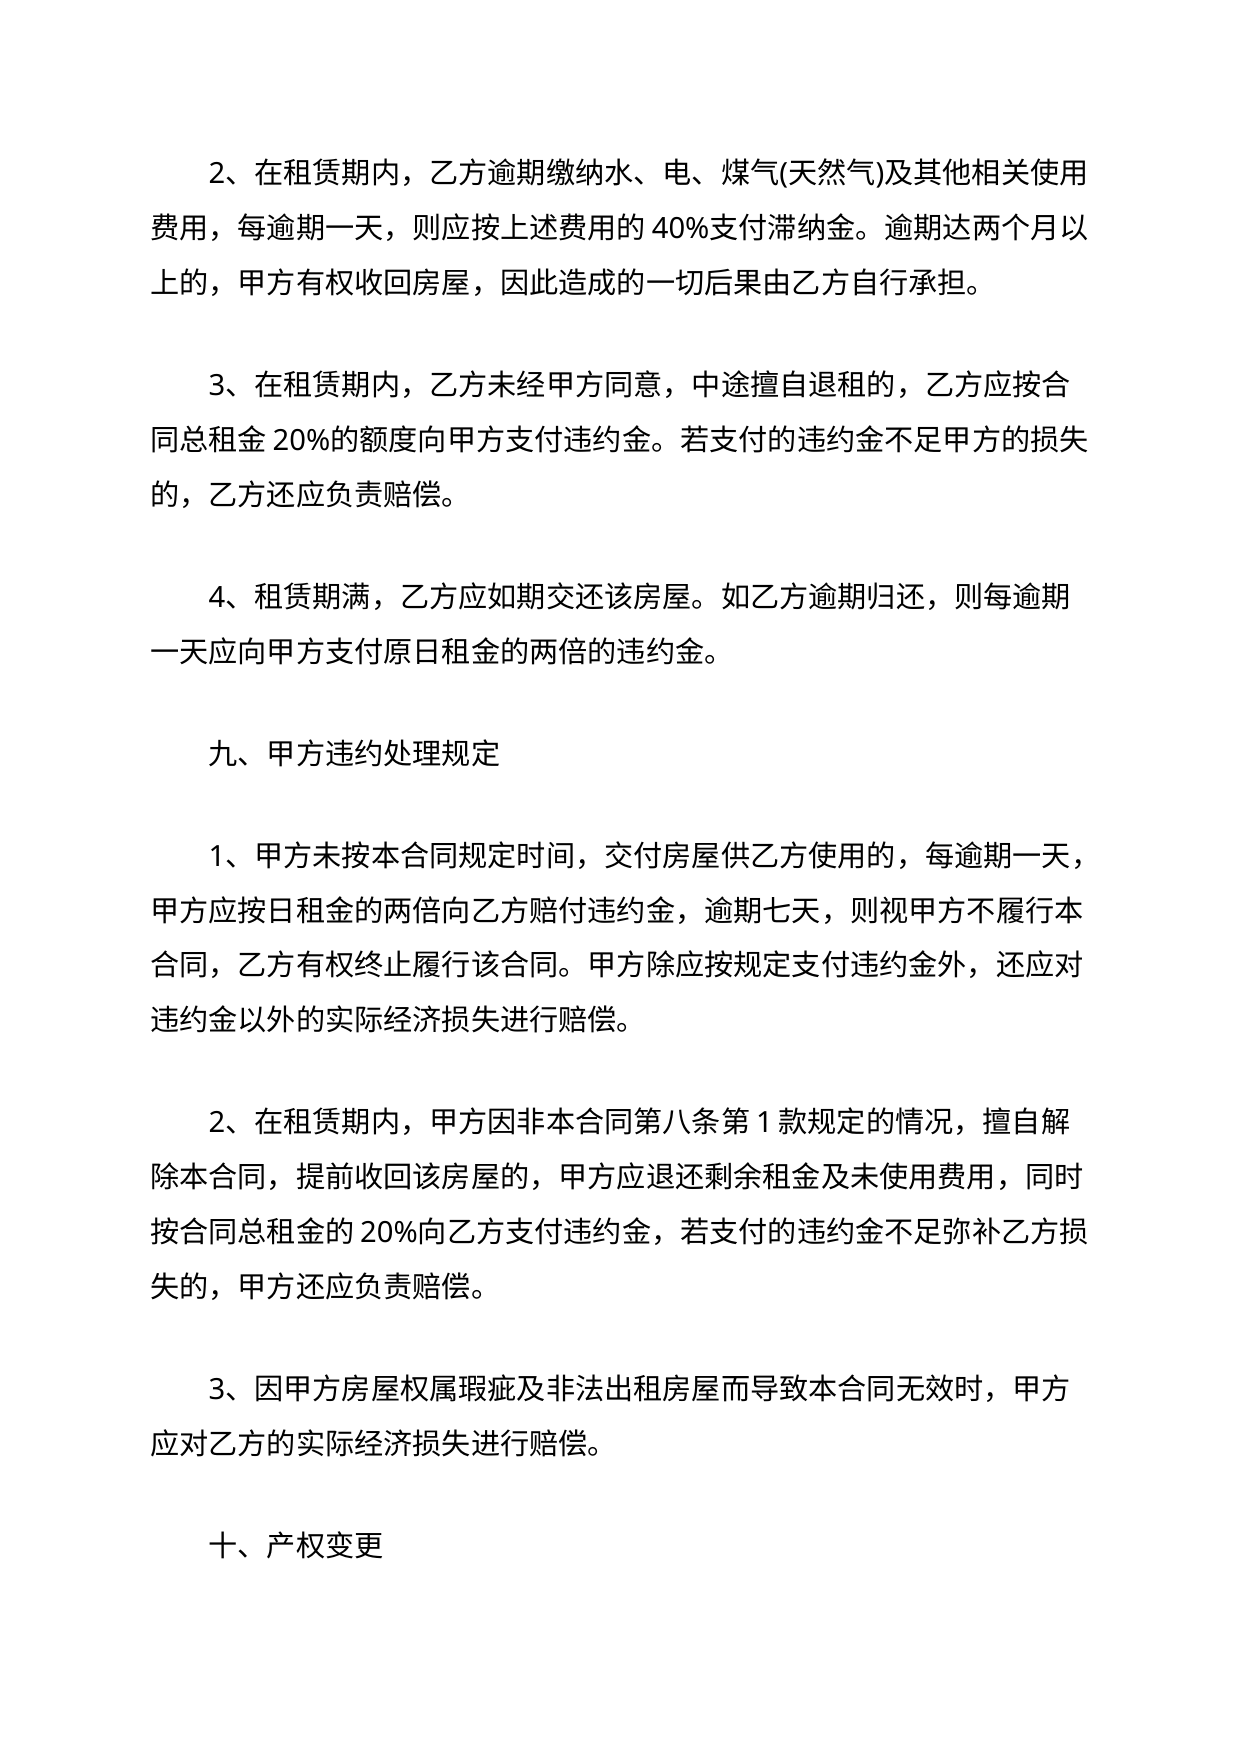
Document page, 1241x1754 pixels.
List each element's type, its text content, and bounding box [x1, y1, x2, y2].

text 4、租赁期满，乙方应如期交还该房屋。如乙方逾期归还，则每逾期一天应向甲方支付原日租金的两倍的违约金。 [150, 573, 1090, 671]
text 1、甲方未按本合同规定时间，交付房屋供乙方使用的，每逾期一天，甲方应按日租金的两倍向乙方赔付违约金，逾期七天，则视甲方不履行本合同，乙方有权终止履行该合同。甲方除应按规定支付违约金外，还应对违约金以外的实际经济损失进行赔偿。 [150, 832, 1090, 1039]
text 2、在租赁期内，甲方因非本合同第八条第1款规定的情况，擅自解除本合同，提前收回该房屋的，甲方应退还剩余租金及未使用费用，同时按合同总租金的20%向乙方支付违约金，若支付的违约金不足弥补乙方损失的，甲方还应负责赔偿。 [150, 1099, 1090, 1306]
text 九、甲方违约处理规定 [150, 730, 1090, 773]
text 十、产权变更 [150, 1522, 1090, 1564]
text 3、因甲方房屋权属瑕疵及非法出租房屋而导致本合同无效时，甲方应对乙方的实际经济损失进行赔偿。 [150, 1365, 1090, 1463]
text 3、在租赁期内，乙方未经甲方同意，中途擅自退租的，乙方应按合同总租金20%的额度向甲方支付违约金。若支付的违约金不足甲方的损失的，乙方还应负责赔偿。 [150, 362, 1090, 514]
text 2、在租赁期内，乙方逾期缴纳水、电、煤气(天然气)及其他相关使用费用，每逾期一天，则应按上述费用的40%支付滞纳金。逾期达两个月以上的，甲方有权收回房屋，因此造成的一切后果由乙方自行承担。 [150, 150, 1090, 302]
